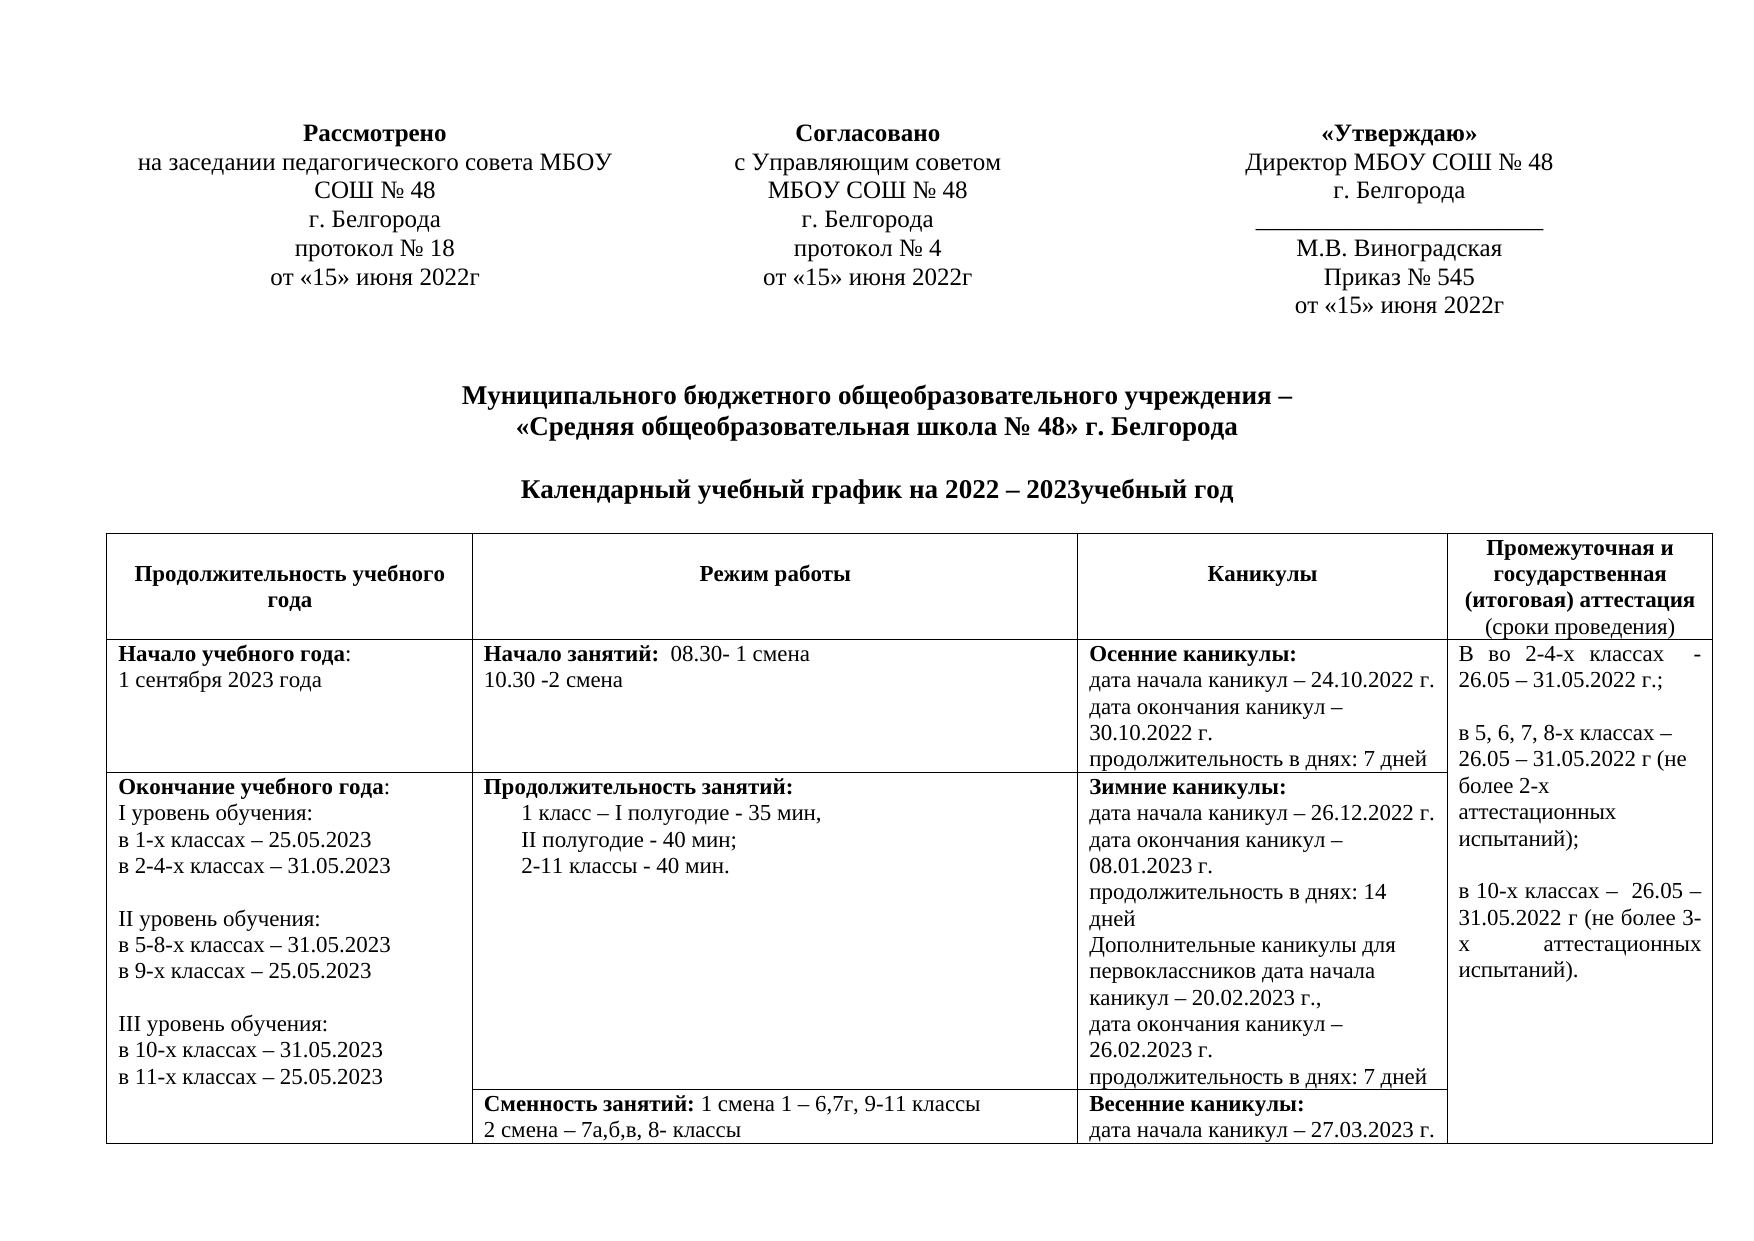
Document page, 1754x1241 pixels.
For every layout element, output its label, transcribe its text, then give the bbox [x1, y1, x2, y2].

text Муниципального бюджетного общеобразовательного учреждения – [118, 379, 1636, 410]
table_cell Осенние каникулы: дата начала каникул – 24.10.2022 г. дата окончания каникул – 30.10.2022 г. продолжительность в днях: 7 дней [1078, 640, 1447, 772]
table_cell Продолжительность занятий: 1 класс – I полугодие - 35 мин, II полугодие - 40 мин; 2-11 классы - 40 мин. [473, 773, 1077, 1089]
table_header Согласовано с Управляющим советом МБОУ СОШ № 48 г. Белгорода протокол № 4 от «15» июня 2022г [631, 118, 1104, 319]
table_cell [473, 1090, 1077, 1143]
table_cell Начало занятий: 08.30- 1 смена 10.30 -2 смена [473, 640, 1077, 772]
table_header Продолжительность учебного года [107, 534, 472, 639]
table_header Рассмотрено на заседании педагогического совета МБОУ СОШ № 48 г. Белгорода протокол № 18 от «15» июня 2022г [118, 118, 631, 319]
table_header Режим работы [473, 534, 1077, 639]
table_cell Окончание учебного года: I уровень обучения: в 1-х классах – 25.05.2023 в 2-4-х классах – 31.05.2023 II уровень обучения: в 5-8-х классах – 31.05.2023 в 9-х классах – 25.05.2023 III уровень обучения: в 10-х классах – 31.05.2023 в 11-х классах – 25.05.2023 [107, 773, 472, 1143]
table_header Промежуточная и государственная (итоговая) аттестация (сроки проведения) [1448, 534, 1712, 639]
table_header «Утверждаю» Директор МБОУ СОШ № 48 г. Белгорода _______________________ М.В. Виноградская Приказ № 545 от «15» июня 2022г [1104, 118, 1694, 319]
text «Средняя общеобразовательная школа № 48» г. Белгорода [118, 410, 1636, 442]
table_cell Начало учебного года: 1 сентября 2023 года [107, 640, 472, 772]
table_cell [1078, 1090, 1447, 1143]
table_cell Зимние каникулы: дата начала каникул – 26.12.2022 г. дата окончания каникул – 08.01.2023 г. продолжительность в днях: 14 дней Дополнительные каникулы для первоклассников дата начала каникул – 20.02.2023 г., дата окончания каникул – 26.02.2023 г. продолжительность в днях: 7 дней [1078, 773, 1447, 1089]
text Календарный учебный график на 2022 – 2023учебный год [118, 473, 1636, 504]
table_header Каникулы [1078, 534, 1447, 639]
table_cell В во 2-4-х классах - 26.05 – 31.05.2022 г.; в 5, 6, 7, 8-х классах – 26.05 – 31.05.2022 г (не более 2-х аттестационных испытаний); в 10-х классах – 26.05 – 31.05.2022 г (не более 3-х аттестационных испытаний). Государственная итоговая аттестация ОГЭ, ГВЭ (9 класс) май – июнь 2023 года согласно нормативным документам Министерства образования и науки РФ и Департамента образования Белгородской области. [1448, 640, 1712, 1143]
